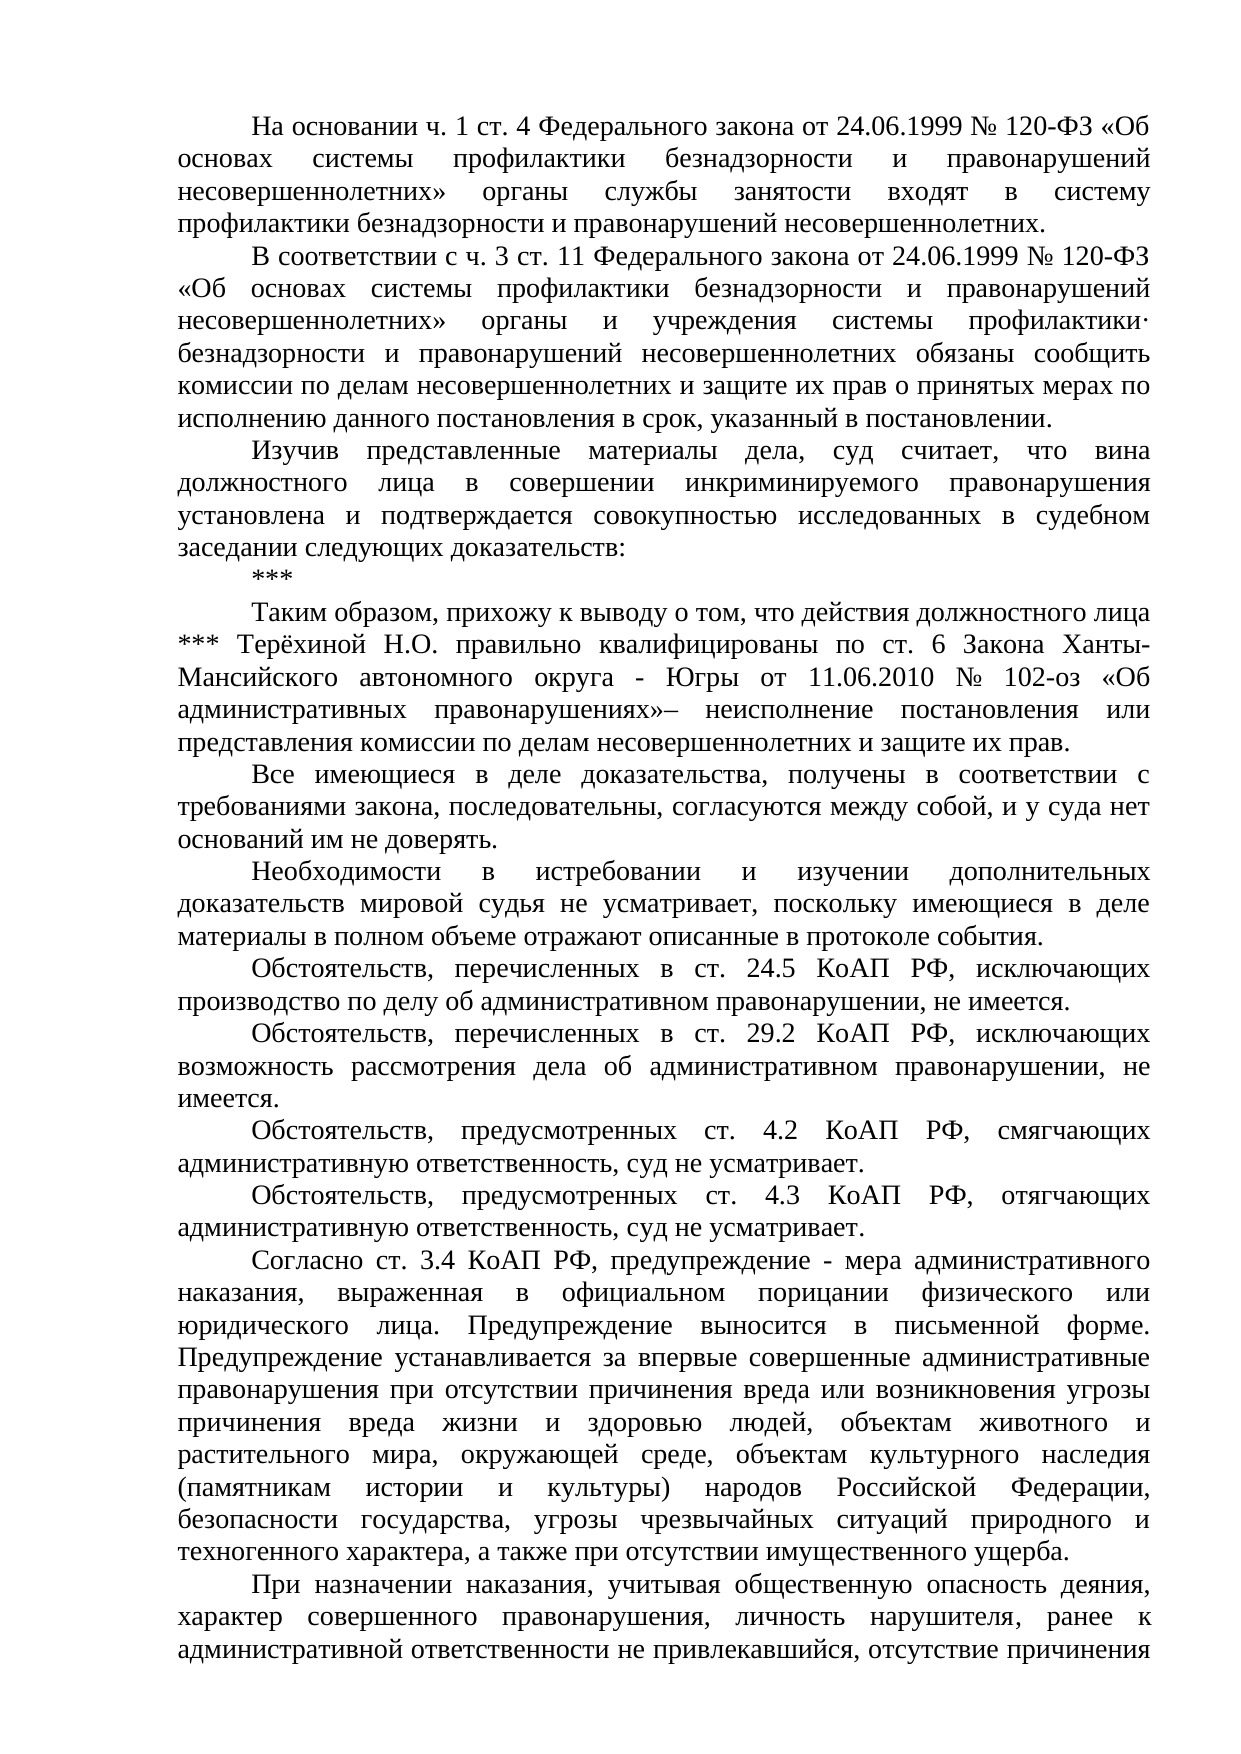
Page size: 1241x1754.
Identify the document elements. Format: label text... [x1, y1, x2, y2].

text Обстоятельств, перечисленных в ст. 24.5 КоАП РФ, исключающих производство по делу об административном правонарушении, не имеется. [177, 951, 1152, 1016]
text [177, 1567, 1152, 1664]
text Таким образом, прихожу к выводу о том, что действия должностного лица *** Терёхиной Н.О. правильно квалифицированы по ст. 6 Закона Ханты-Мансийского автономного округа - Югры от 11.06.2010 № 102-оз «Об административных правонарушениях»– неисполнение постановления или представления комиссии по делам несовершеннолетних и защите их прав. [177, 595, 1152, 757]
text Изучив представленные материалы дела, суд считает, что вина должностного лица в совершении инкриминируемого правонарушения установлена и подтверждается совокупностью исследованных в судебном заседании следующих доказательств: [177, 433, 1152, 563]
text *** [177, 563, 1152, 595]
text На основании ч. 1 ст. 4 Федерального закона от 24.06.1999 № 120-ФЗ «Об основах системы профилактики безнадзорности и правонарушений несовершеннолетних» органы службы занятости входят в систему профилактики безнадзорности и правонарушений несовершеннолетних. [177, 109, 1152, 239]
text Все имеющиеся в деле доказательства, получены в соответствии с требованиями закона, последовательны, согласуются между собой, и у суда нет оснований им не доверять. [177, 757, 1152, 854]
text Обстоятельств, предусмотренных ст. 4.2 КоАП РФ, смягчающих административную ответственность, суд не усматривает. [177, 1113, 1152, 1178]
text Согласно ст. 3.4 КоАП РФ, предупреждение - мера административного наказания, выраженная в официальном порицании физического или юридического лица. Предупреждение выносится в письменной форме. Предупреждение устанавливается за впервые совершенные административные правонарушения при отсутствии причинения вреда или возникновения угрозы причинения вреда жизни и здоровью людей, объектам животного и растительного мира, окружающей среде, объектам культурного наследия (памятникам истории и культуры) народов Российской Федерации, безопасности государства, угрозы чрезвычайных ситуаций природного и техногенного характера, а также при отсутствии имущественного ущерба. [177, 1243, 1152, 1567]
text Обстоятельств, перечисленных в ст. 29.2 КоАП РФ, исключающих возможность рассмотрения дела об административном правонарушении, не имеется. [177, 1016, 1152, 1113]
text Обстоятельств, предусмотренных ст. 4.3 КоАП РФ, отягчающих административную ответственность, суд не усматривает. [177, 1178, 1152, 1243]
text В соответствии с ч. 3 ст. 11 Федерального закона от 24.06.1999 № 120-ФЗ «Об основах системы профилактики безнадзорности и правонарушений несовершеннолетних» органы и учреждения системы профилактики· безнадзорности и правонарушений несовершеннолетних обязаны сообщить комиссии по делам несовершеннолетних и защите их прав о принятых мерах по исполнению данного постановления в срок, указанный в постановлении. [177, 239, 1152, 433]
text Необходимости в истребовании и изучении дополнительных доказательств мировой судья не усматривает, поскольку имеющиеся в деле материалы в полном объеме отражают описанные в протоколе события. [177, 854, 1152, 951]
